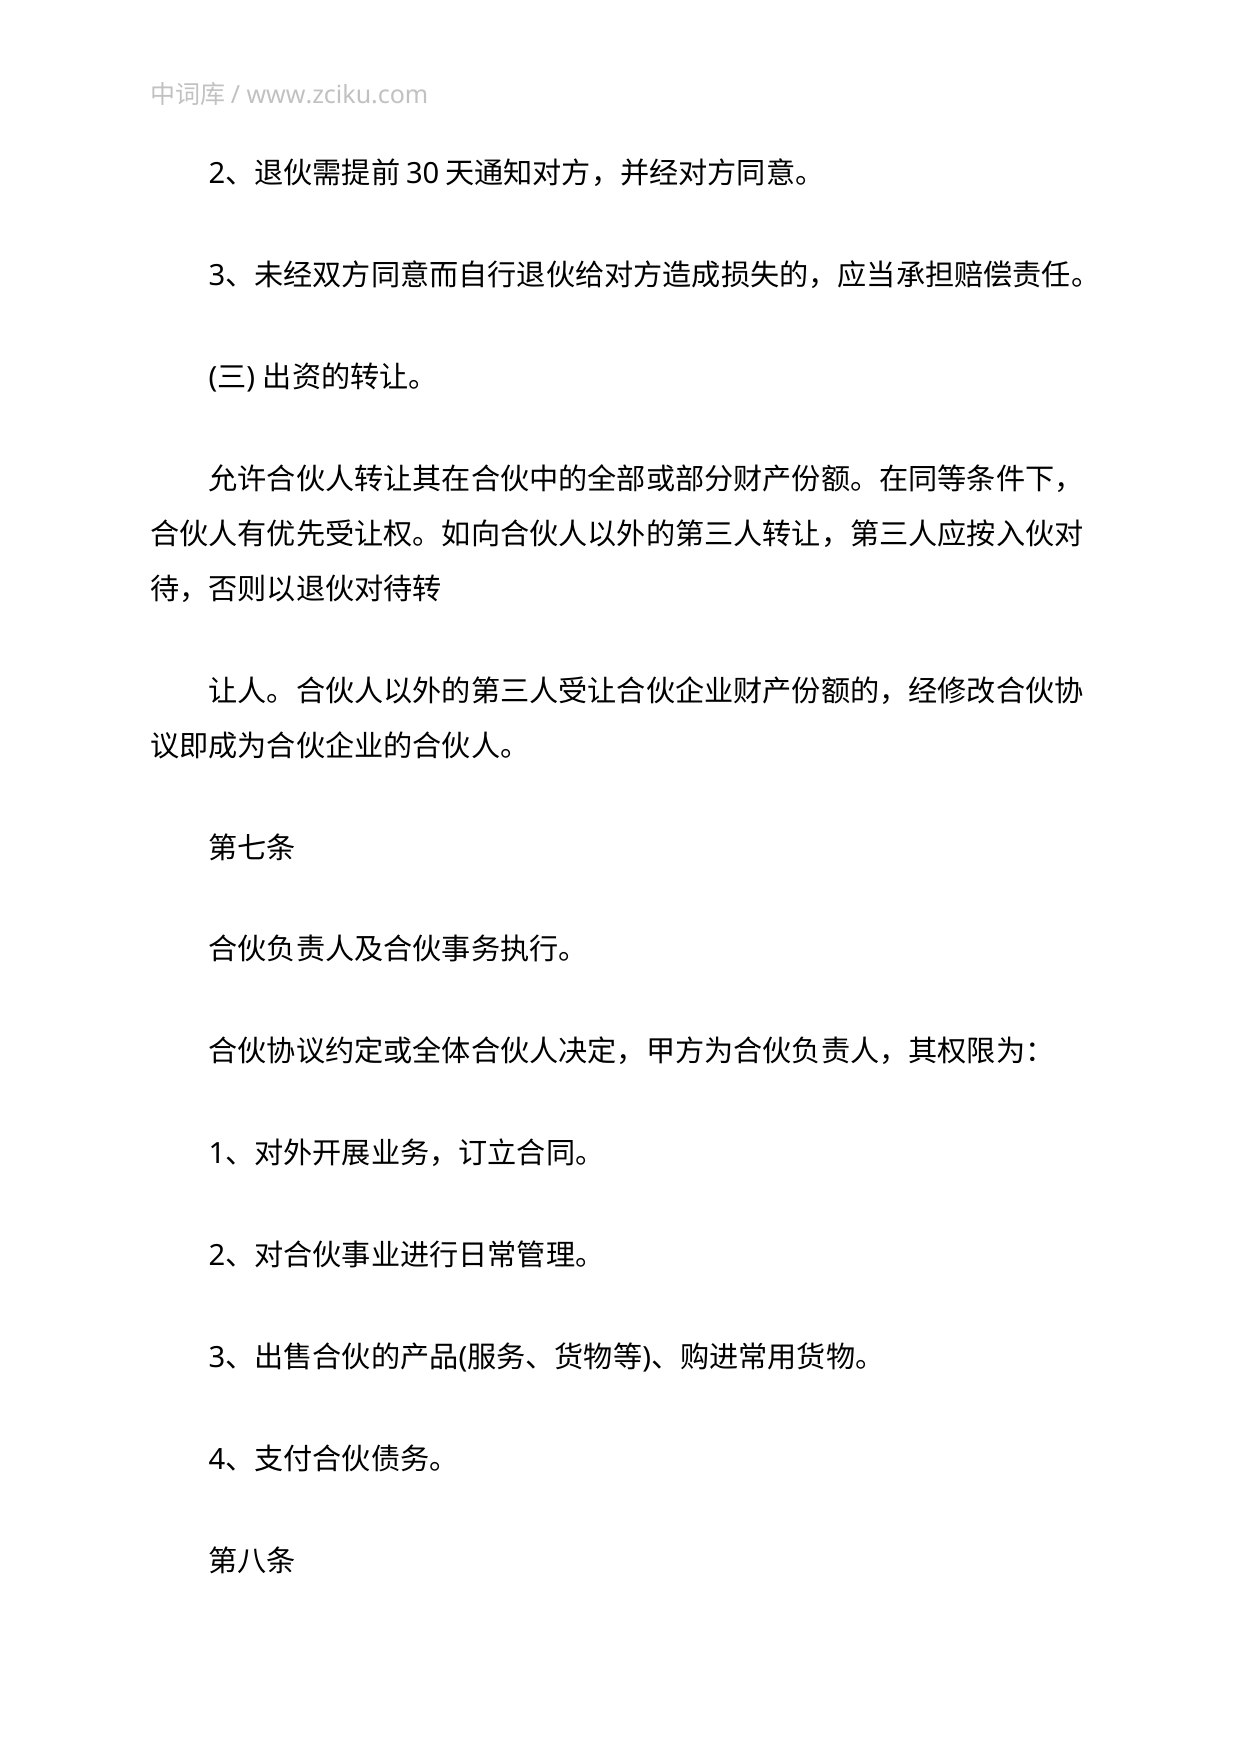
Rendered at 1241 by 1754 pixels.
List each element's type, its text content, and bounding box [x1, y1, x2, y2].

text 3、出售合伙的产品(服务、货物等)、购进常用货物。 [150, 1333, 1090, 1376]
text 3、未经双方同意而自行退伙给对方造成损失的，应当承担赔偿责任。 [150, 252, 1090, 294]
text 合伙负责人及合伙事务执行。 [150, 926, 1090, 968]
text (三) 出资的转让。 [150, 354, 1090, 396]
text 2、退伙需提前30天通知对方，并经对方同意。 [150, 150, 1090, 192]
text 第八条 [150, 1537, 1090, 1580]
text 1、对外开展业务，订立合同。 [150, 1129, 1090, 1172]
text 让人。合伙人以外的第三人受让合伙企业财产份额的，经修改合伙协议即成为合伙企业的合伙人。 [150, 667, 1090, 765]
text 第七条 [150, 824, 1090, 866]
text 合伙协议约定或全体合伙人决定，甲方为合伙负责人，其权限为： [150, 1028, 1090, 1070]
text 4、支付合伙债务。 [150, 1435, 1090, 1478]
text 允许合伙人转让其在合伙中的全部或部分财产份额。在同等条件下，合伙人有优先受让权。如向合伙人以外的第三人转让，第三人应按入伙对待，否则以退伙对待转 [150, 456, 1090, 608]
text 2、对合伙事业进行日常管理。 [150, 1231, 1090, 1274]
